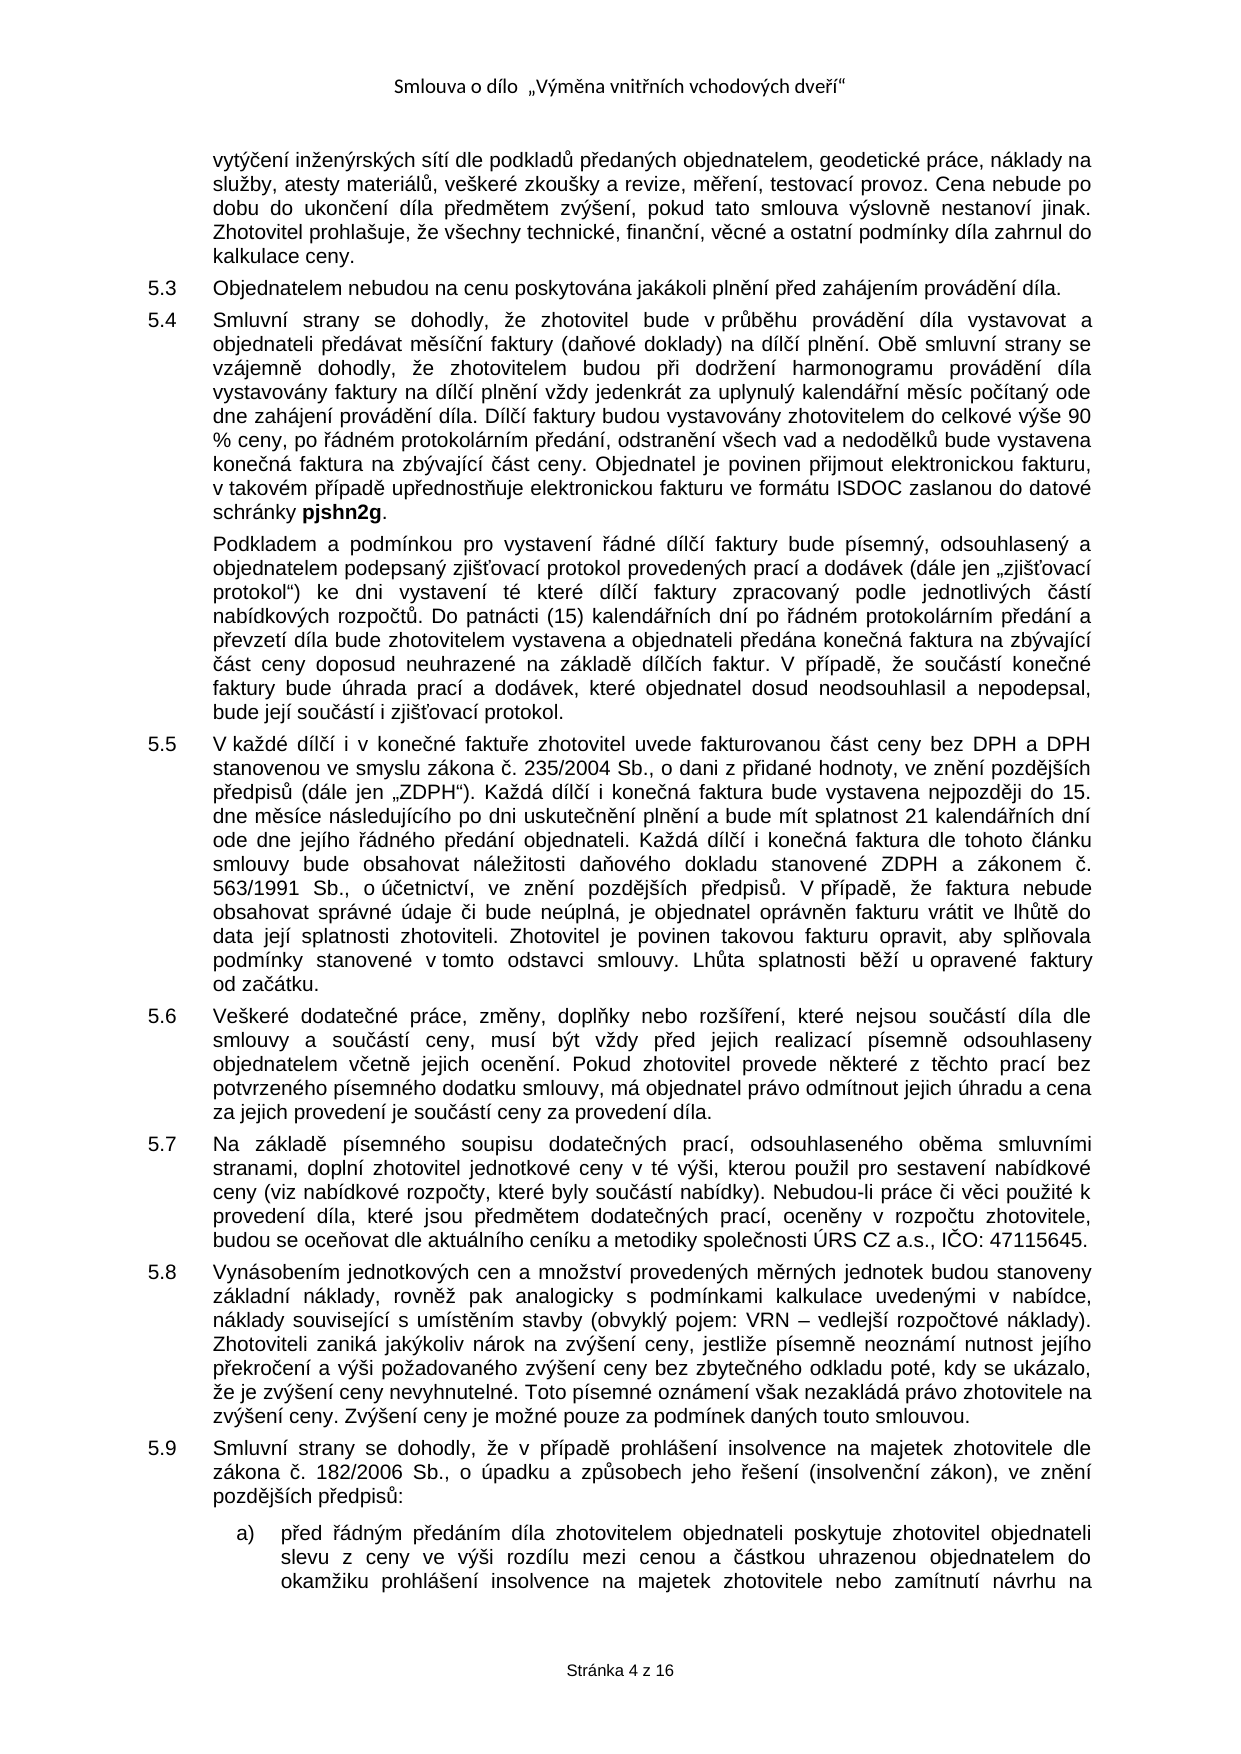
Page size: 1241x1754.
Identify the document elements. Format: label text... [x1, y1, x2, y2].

list Veškeré dodatečné práce, změny, doplňky nebo rozšíření, které nejsou součástí díla dle smlouvy a součástí ceny, musí být vždy před jejich realizací písemně odsouhlaseny objednatelem včetně jejich ocenění. Pokud zhotovitel provede některé z těchto prací bez potvrzeného písemného dodatku smlouvy, má objednatel právo odmítnout jejich úhradu a cena za jejich provedení je součástí ceny za provedení díla. [148, 1004, 1093, 1124]
list Smluvní strany se dohodly, že v případě prohlášení insolvence na majetek zhotovitele dle zákona č. 182/2006 Sb., o úpadku a způsobech jeho řešení (insolvenční zákon), ve znění pozdějších předpisů: [148, 1436, 1093, 1508]
text Podkladem a podmínkou pro vystavení řádné dílčí faktury bude písemný, odsouhlasený a objednatelem podepsaný zjišťovací protokol provedených prací a dodávek (dále jen „zjišťovací protokol“) ke dni vystavení té které dílčí faktury zpracovaný podle jednotlivých částí nabídkových rozpočtů. Do patnácti (15) kalendářních dní po řádném protokolárním předání a převzetí díla bude zhotovitelem vystavena a objednateli předána konečná faktura na zbývající část ceny doposud neuhrazené na základě dílčích faktur. V případě, že součástí konečné faktury bude úhrada prací a dodávek, které objednatel dosud neodsouhlasil a nepodepsal, bude její součástí i zjišťovací protokol. [213, 532, 1093, 724]
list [236, 1521, 1093, 1592]
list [148, 148, 1093, 267]
list Na základě písemného soupisu dodatečných prací, odsouhlaseného oběma smluvními stranami, doplní zhotovitel jednotkové ceny v té výši, kterou použil pro sestavení nabídkové ceny (viz nabídkové rozpočty, které byly součástí nabídky). Nebudou-li práce či věci použité k provedení díla, které jsou předmětem dodatečných prací, oceněny v rozpočtu zhotovitele, budou se oceňovat dle aktuálního ceníku a metodiky společnosti ÚRS CZ a.s., IČO: 47115645. [148, 1132, 1093, 1252]
list Objednatelem nebudou na cenu poskytována jakákoli plnění před zahájením provádění díla. [148, 276, 1093, 300]
list V každé dílčí i v konečné faktuře zhotovitel uvede fakturovanou část ceny bez DPH a DPH stanovenou ve smyslu zákona č. 235/2004 Sb., o dani z přidané hodnoty, ve znění pozdějších předpisů (dále jen „ZDPH“). Každá dílčí i konečná faktura bude vystavena nejpozději do 15. dne měsíce následujícího po dni uskutečnění plnění a bude mít splatnost 21 kalendářních dní ode dne jejího řádného předání objednateli. Každá dílčí i konečná faktura dle tohoto článku smlouvy bude obsahovat náležitosti daňového dokladu stanovené ZDPH a zákonem č. 563/1991 Sb., o účetnictví, ve znění pozdějších předpisů. V případě, že faktura nebude obsahovat správné údaje či bude neúplná, je objednatel oprávněn fakturu vrátit ve lhůtě do data její splatnosti zhotoviteli. Zhotovitel je povinen takovou fakturu opravit, aby splňovala podmínky stanovené v tomto odstavci smlouvy. Lhůta splatnosti běží u opravené faktury od začátku. [148, 732, 1093, 996]
list Smluvní strany se dohodly, že zhotovitel bude v průběhu provádění díla vystavovat a objednateli předávat měsíční faktury (daňové doklady) na dílčí plnění. Obě smluvní strany se vzájemně dohodly, že zhotovitelem budou při dodržení harmonogramu provádění díla vystavovány faktury na dílčí plnění vždy jedenkrát za uplynulý kalendářní měsíc počítaný ode dne zahájení provádění díla. Dílčí faktury budou vystavovány zhotovitelem do celkové výše 90 % ceny, po řádném protokolárním předání, odstranění všech vad a nedodělků bude vystavena konečná faktura na zbývající část ceny. Objednatel je povinen přijmout elektronickou fakturu, v takovém případě upřednostňuje elektronickou fakturu ve formátu ISDOC zaslanou do datové schránky pjshn2g. [148, 308, 1093, 524]
list Vynásobením jednotkových cen a množství provedených měrných jednotek budou stanoveny základní náklady, rovněž pak analogicky s podmínkami kalkulace uvedenými v nabídce, náklady související s umístěním stavby (obvyklý pojem: VRN – vedlejší rozpočtové náklady). Zhotoviteli zaniká jakýkoliv nárok na zvýšení ceny, jestliže písemně neoznámí nutnost jejího překročení a výši požadovaného zvýšení ceny bez zbytečného odkladu poté, kdy se ukázalo, že je zvýšení ceny nevyhnutelné. Toto písemné oznámení však nezakládá právo zhotovitele na zvýšení ceny. Zvýšení ceny je možné pouze za podmínek daných touto smlouvou. [148, 1260, 1093, 1428]
